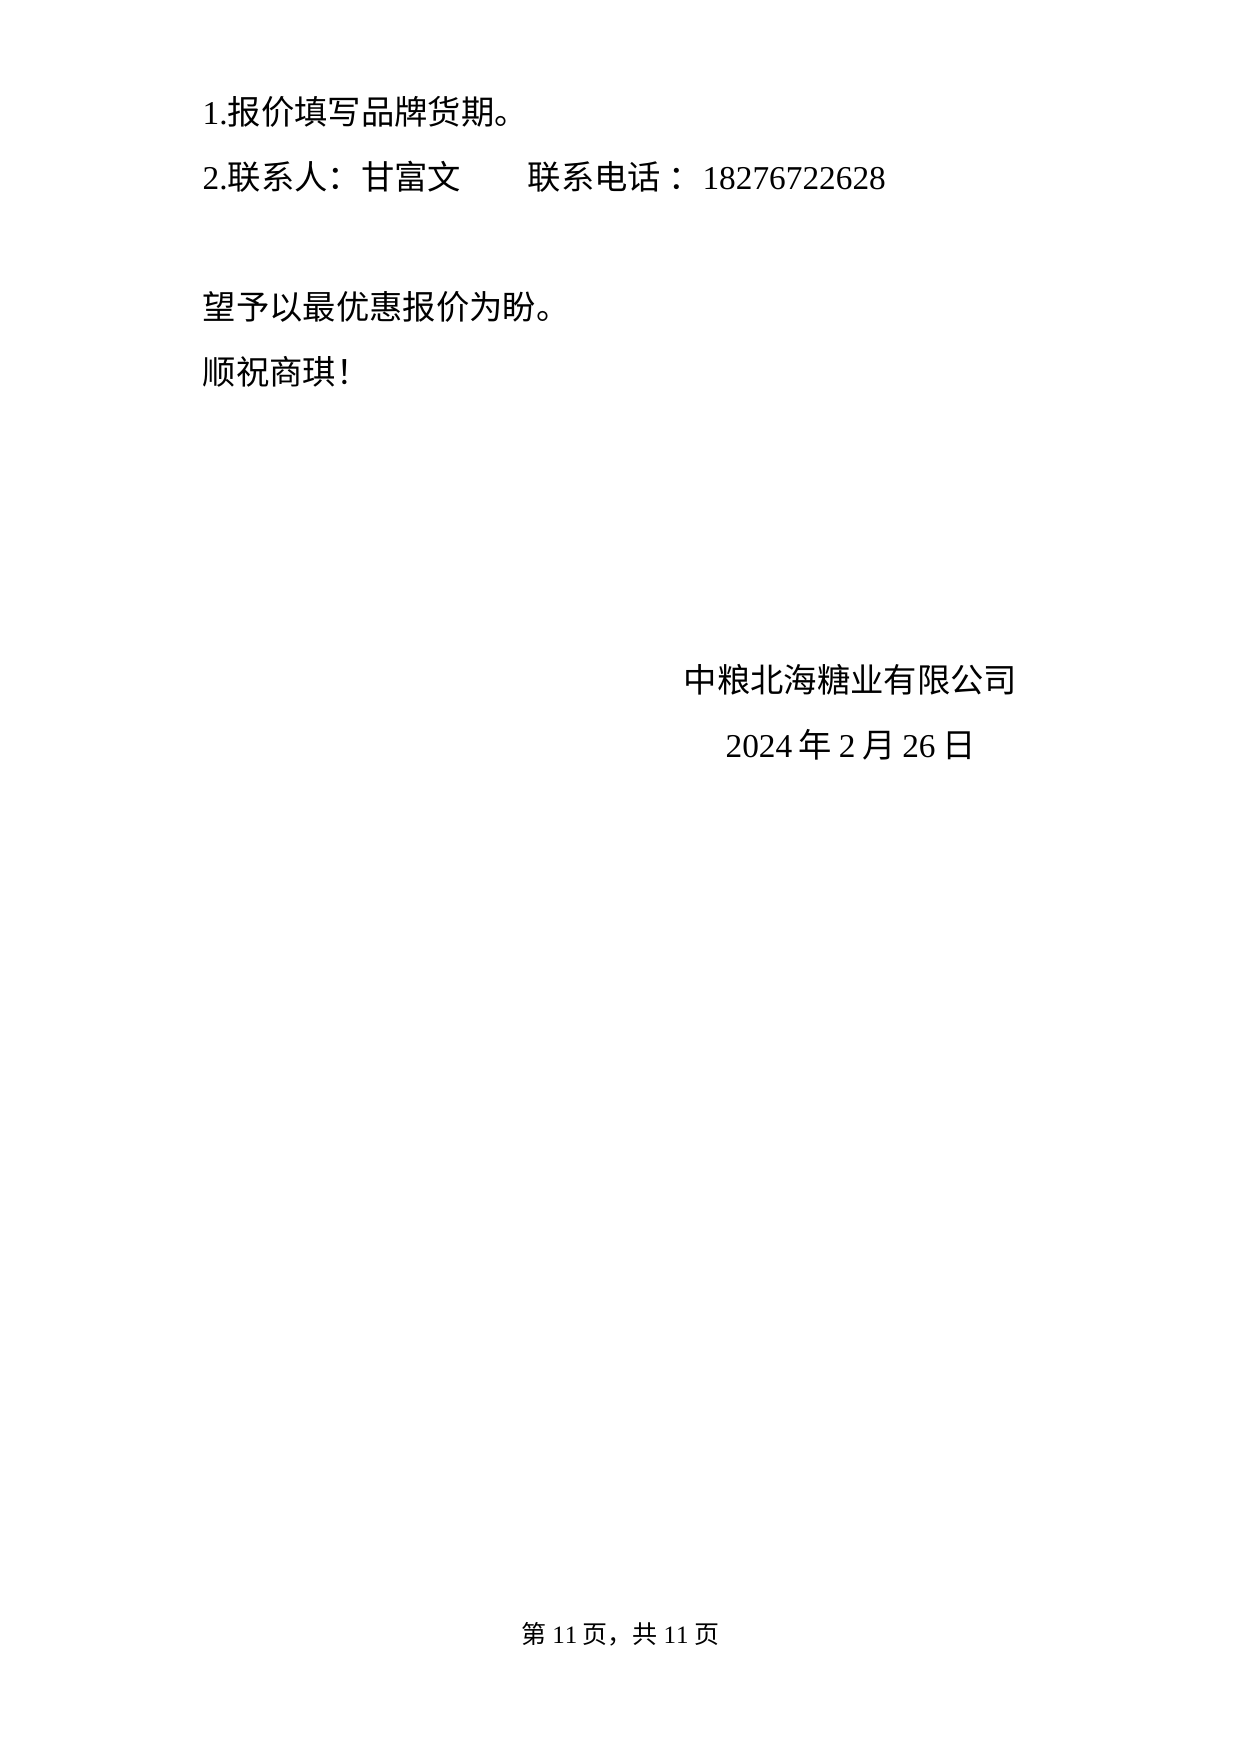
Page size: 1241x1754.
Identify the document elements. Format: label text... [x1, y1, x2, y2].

text 2024年2月26日 [136, 711, 1104, 776]
text 2.联系人：甘富文 联系电话 ：18276722628 [136, 142, 1104, 207]
text 望予以最优惠报价为盼。 [136, 272, 1104, 337]
text 中粮北海糖业有限公司 [136, 646, 1104, 711]
text 顺祝商琪！ [136, 337, 1104, 402]
text 1.报价填写品牌货期。 [136, 77, 1104, 142]
